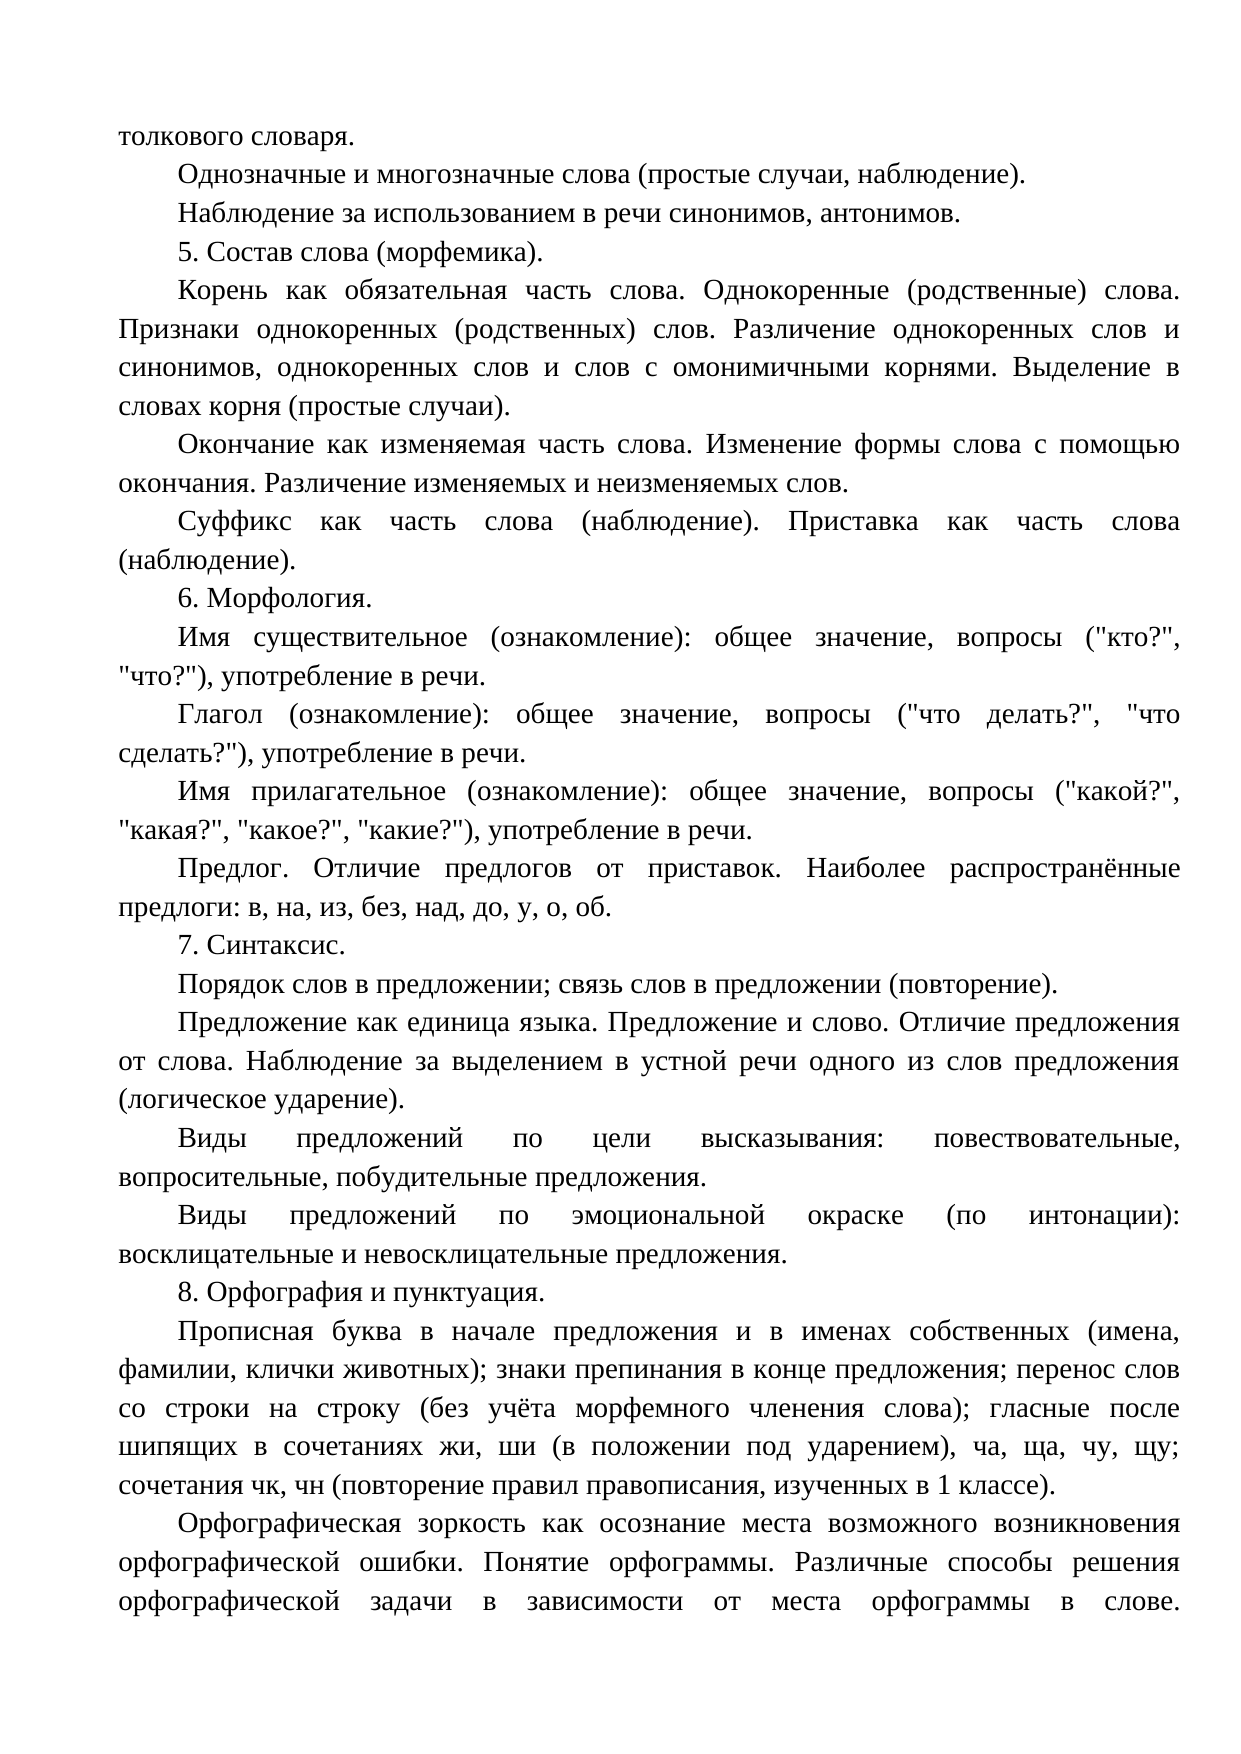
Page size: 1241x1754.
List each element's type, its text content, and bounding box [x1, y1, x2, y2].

text 6. Морфология. [118, 581, 1181, 614]
text Имя существительное (ознакомление): общее значение, вопросы ("кто?", "что?"), употребление в речи. [118, 619, 1181, 691]
text Предложение как единица языка. Предложение и слово. Отличие предложения от слова. Наблюдение за выделением в устной речи одного из слов предложения (логическое ударение). [118, 1004, 1181, 1115]
text Наблюдение за использованием в речи синонимов, антонимов. [118, 195, 1181, 229]
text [118, 118, 1181, 152]
text 7. Синтаксис. [118, 927, 1181, 961]
text Однозначные и многозначные слова (простые случаи, наблюдение). [118, 157, 1181, 190]
text Предлог. Отличие предлогов от приставок. Наиболее распространённые предлоги: в, на, из, без, над, до, у, о, об. [118, 850, 1181, 922]
text Прописная буква в начале предложения и в именах собственных (имена, фамилии, клички животных); знаки препинания в конце предложения; перенос слов со строки на строку (без учёта морфемного членения слова); гласные после шипящих в сочетаниях жи, ши (в положении под ударением), ча, ща, чу, щу; сочетания чк, чн (повторение правил правописания, изученных в 1 классе). [118, 1313, 1181, 1501]
text Глагол (ознакомление): общее значение, вопросы ("что делать?", "что сделать?"), употребление в речи. [118, 696, 1181, 768]
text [118, 1506, 1181, 1616]
text Суффикс как часть слова (наблюдение). Приставка как часть слова (наблюдение). [118, 503, 1181, 576]
text Корень как обязательная часть слова. Однокоренные (родственные) слова. Признаки однокоренных (родственных) слов. Различение однокоренных слов и синонимов, однокоренных слов и слов с омонимичными корнями. Выделение в словах корня (простые случаи). [118, 272, 1181, 421]
text Виды предложений по эмоциональной окраске (по интонации): восклицательные и невосклицательные предложения. [118, 1197, 1181, 1269]
text Порядок слов в предложении; связь слов в предложении (повторение). [118, 966, 1181, 999]
text 8. Орфография и пунктуация. [118, 1274, 1181, 1308]
text Виды предложений по цели высказывания: повествовательные, вопросительные, побудительные предложения. [118, 1120, 1181, 1192]
text 5. Состав слова (морфемика). [118, 234, 1181, 267]
text Имя прилагательное (ознакомление): общее значение, вопросы ("какой?", "какая?", "какое?", "какие?"), употребление в речи. [118, 773, 1181, 845]
text Окончание как изменяемая часть слова. Изменение формы слова с помощью окончания. Различение изменяемых и неизменяемых слов. [118, 426, 1181, 498]
